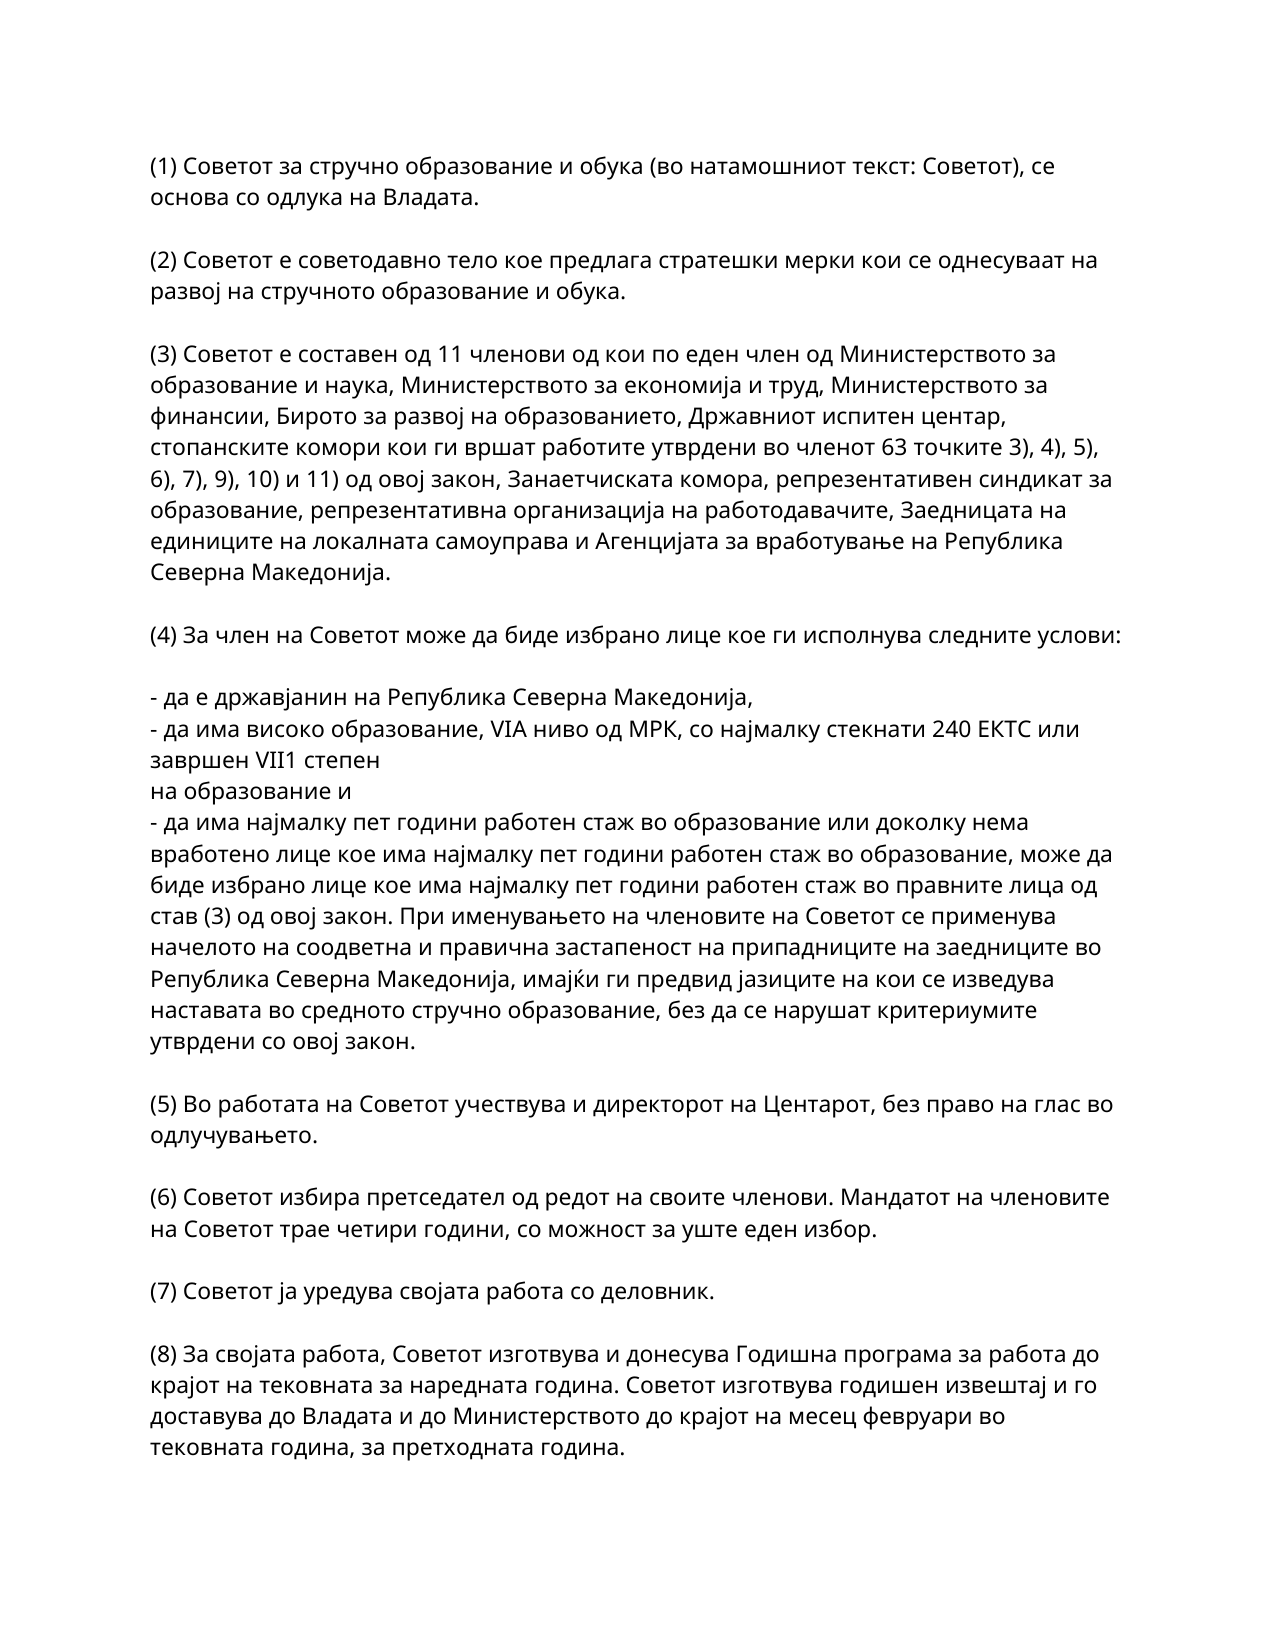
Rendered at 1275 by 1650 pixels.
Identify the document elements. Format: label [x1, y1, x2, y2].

text [150, 150, 1125, 1494]
